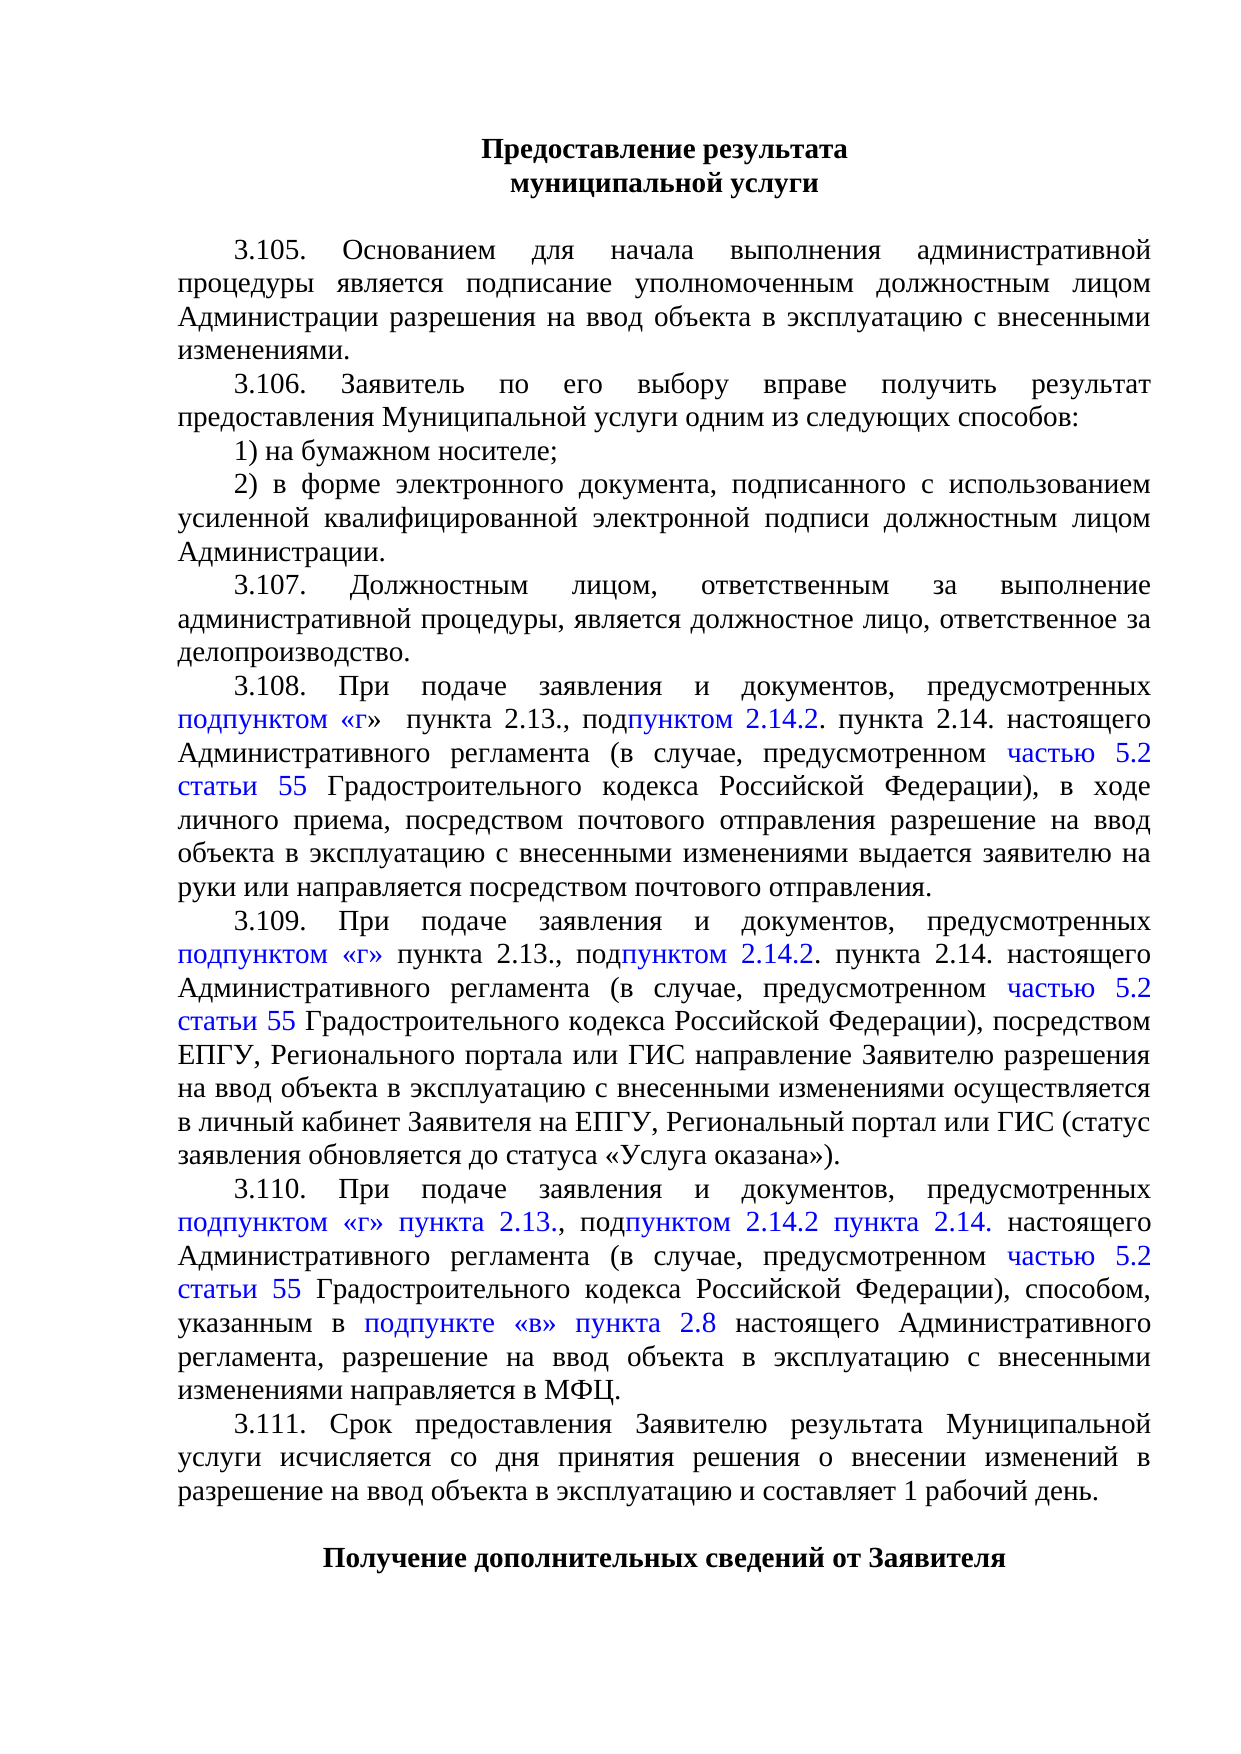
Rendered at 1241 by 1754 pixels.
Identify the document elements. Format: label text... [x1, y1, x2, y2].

text 3.105. Основанием для начала выполнения административной процедуры является подписание уполномоченным должностным лицом Администрации разрешения на ввод объекта в эксплуатацию с внесенными изменениями. [177, 232, 1152, 366]
text 2) в форме электронного документа, подписанного с использованием усиленной квалифицированной электронной подписи должностным лицом Администрации. [177, 467, 1152, 567]
text 3.106. Заявитель по его выбору вправе получить результат предоставления Муниципальной услуги одним из следующих способов: [177, 366, 1152, 433]
text 3.108. При подаче заявления и документов, предусмотренных подпунктом «г» пункта 2.13., подпунктом 2.14.2. пункта 2.14. настоящего Административного регламента (в случае, предусмотренном частью 5.2 статьи 55 Градостроительного кодекса Российской Федерации), в ходе личного приема, посредством почтового отправления разрешение на ввод объекта в эксплуатацию с внесенными изменениями выдается заявителю на руки или направляется посредством почтового отправления. [177, 668, 1152, 903]
text 3.107. Должностным лицом, ответственным за выполнение административной процедуры, является должностное лицо, ответственное за делопроизводство. [177, 567, 1152, 668]
text Предоставление результата [177, 131, 1152, 165]
text 3.110. При подаче заявления и документов, предусмотренных подпунктом «г» пункта 2.13., подпунктом 2.14.2 пункта 2.14. настоящего Административного регламента (в случае, предусмотренном частью 5.2 статьи 55 Градостроительного кодекса Российской Федерации), способом, указанным в подпункте «в» пункта 2.8 настоящего Административного регламента, разрешение на ввод объекта в эксплуатацию с внесенными изменениями направляется в МФЦ. [177, 1171, 1152, 1406]
text Получение дополнительных сведений от Заявителя [177, 1540, 1152, 1573]
text 3.111. Срок предоставления Заявителю результата Муниципальной услуги исчисляется со дня принятия решения о внесении изменений в разрешение на ввод объекта в эксплуатацию и составляет 1 рабочий день. [177, 1406, 1152, 1506]
text 3.109. При подаче заявления и документов, предусмотренных подпунктом «г» пункта 2.13., подпунктом 2.14.2. пункта 2.14. настоящего Административного регламента (в случае, предусмотренном частью 5.2 статьи 55 Градостроительного кодекса Российской Федерации), посредством ЕПГУ, Регионального портала или ГИС направление Заявителю разрешения на ввод объекта в эксплуатацию с внесенными изменениями осуществляется в личный кабинет Заявителя на ЕПГУ, Региональный портал или ГИС (статус заявления обновляется до статуса «Услуга оказана»). [177, 903, 1152, 1171]
text 1) на бумажном носителе; [177, 433, 1152, 467]
text муниципальной услуги [177, 165, 1152, 198]
